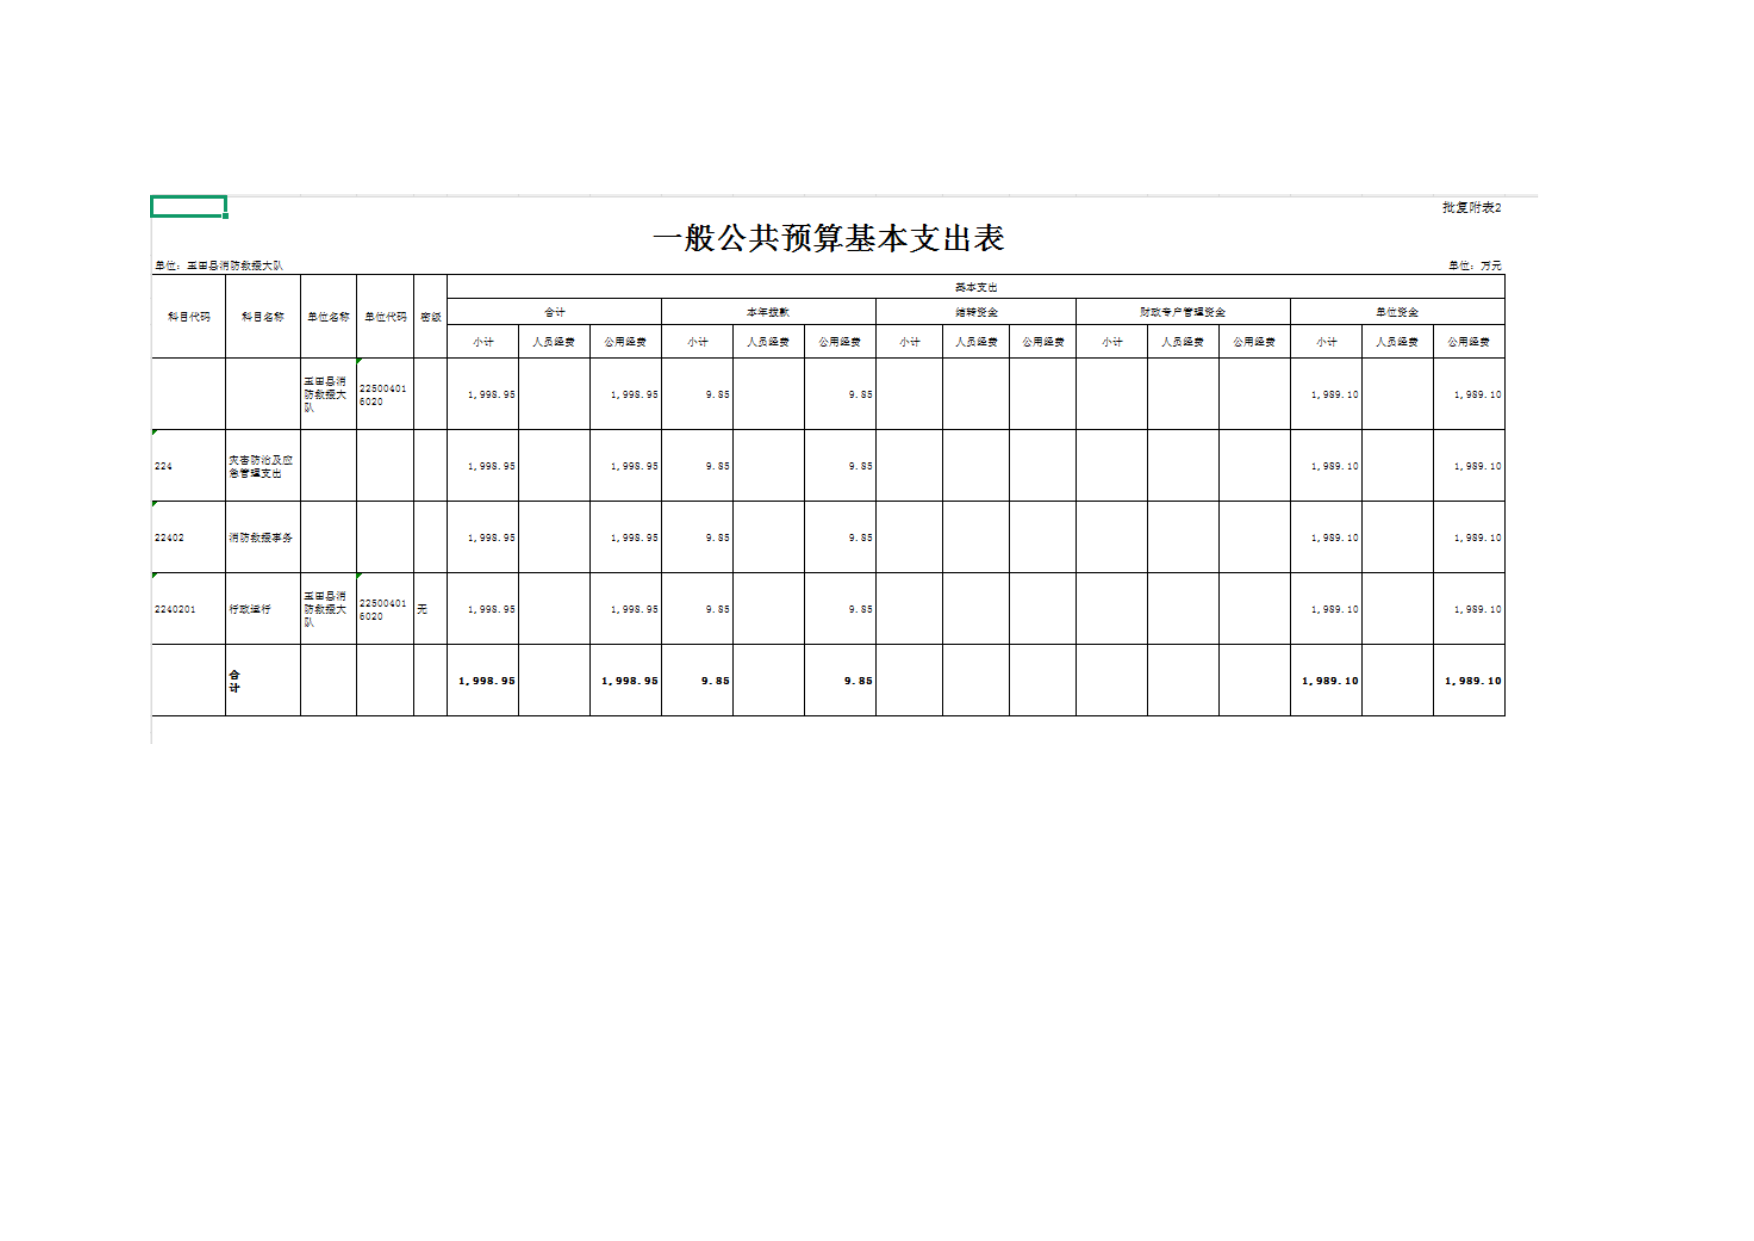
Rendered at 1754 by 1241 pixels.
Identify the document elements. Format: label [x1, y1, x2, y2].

picture [150, 194, 1539, 744]
